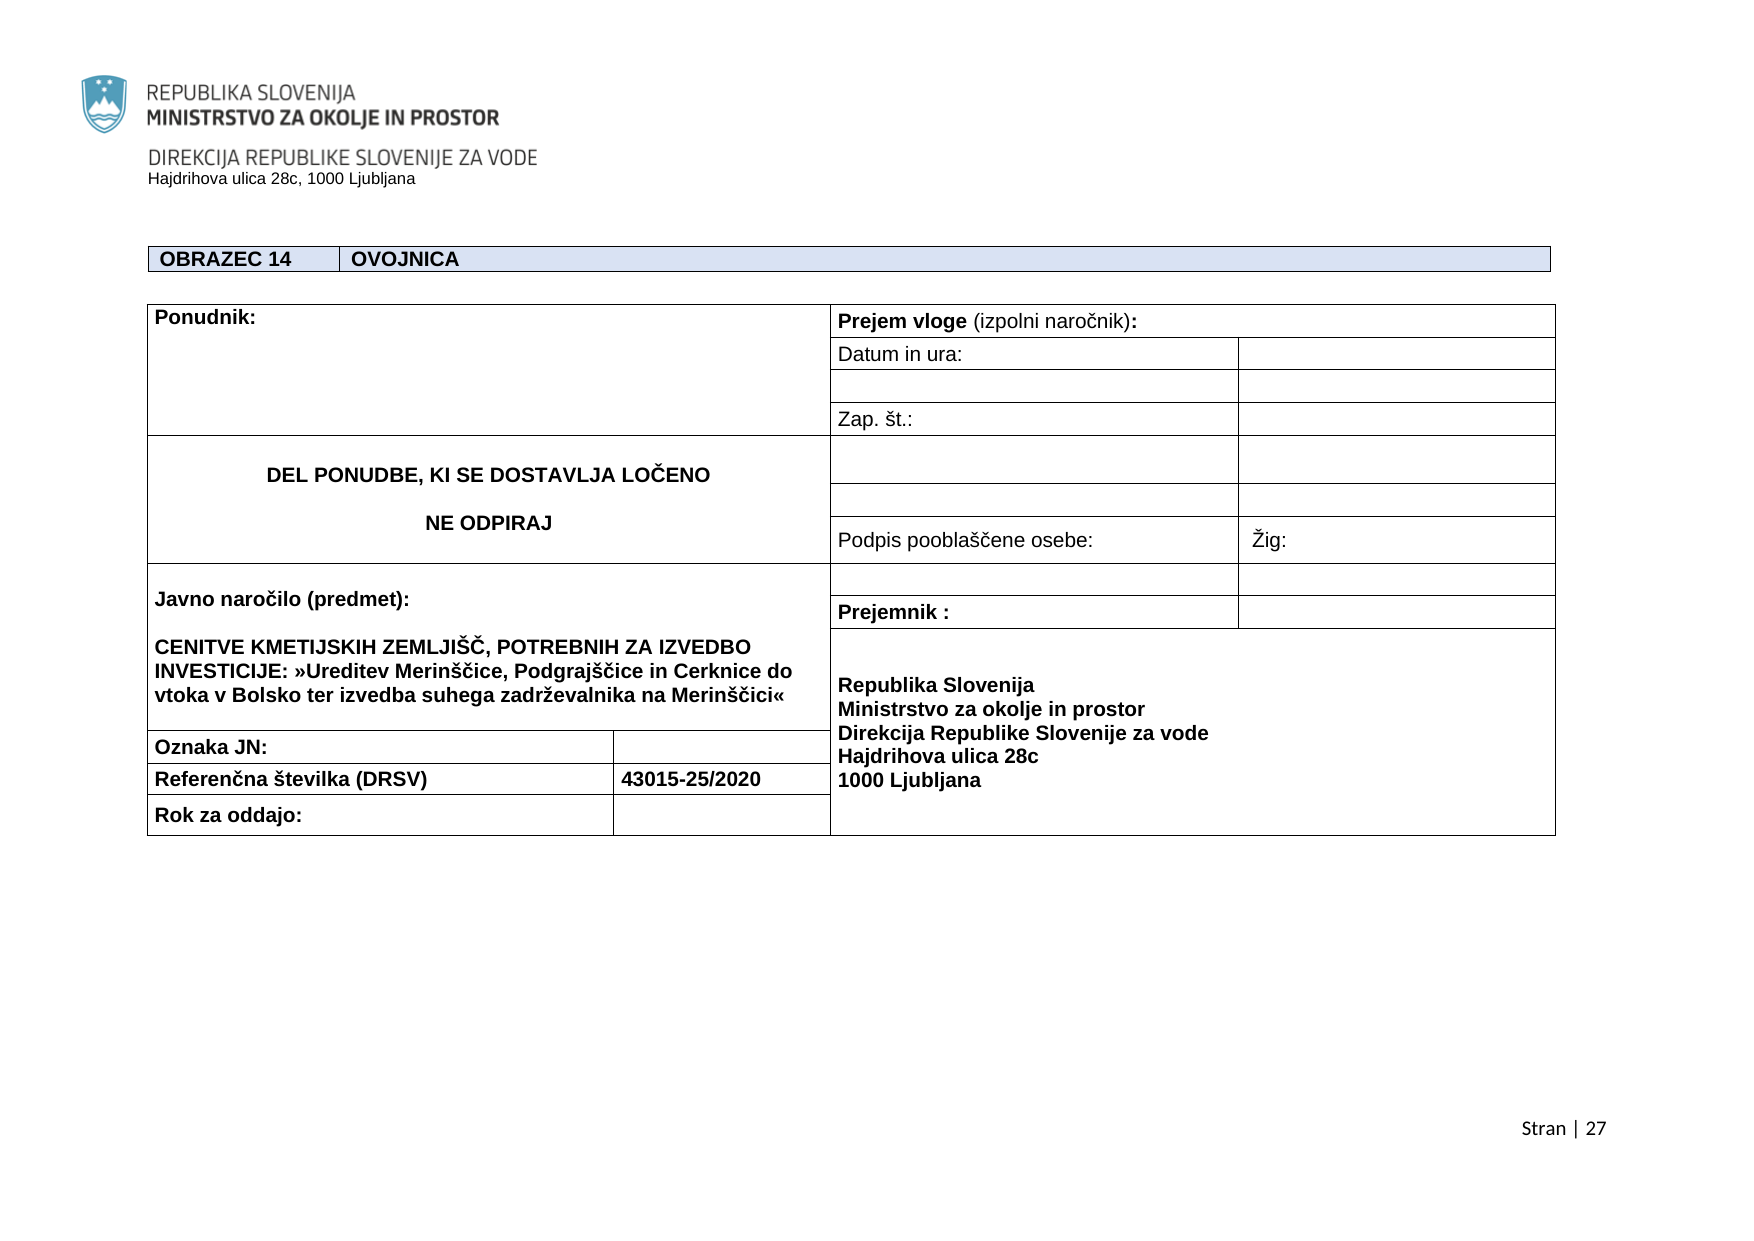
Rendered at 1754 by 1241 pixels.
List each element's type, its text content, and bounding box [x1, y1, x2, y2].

table_cell [1239, 403, 1555, 435]
table_cell Podpis pooblaščene osebe: [831, 517, 1238, 562]
table_cell Zap. št.: [831, 403, 1238, 435]
table_header OBRAZEC 14 [149, 247, 339, 271]
table_cell Datum in ura: [831, 338, 1238, 369]
table_cell [1239, 370, 1555, 402]
table_cell Republika Slovenija Ministrstvo za okolje in prostor Direkcija Republike Slovenije za vode Hajdrihova ulica 28c 1000 Ljubljana [831, 629, 1555, 835]
table_cell Žig: [1239, 517, 1555, 562]
table_cell Prejemnik : [831, 596, 1238, 628]
picture [79, 75, 126, 132]
table_cell [614, 731, 830, 763]
table_cell Oznaka JN: [148, 731, 613, 763]
table_cell [831, 564, 1238, 595]
table_cell 43015-25/2020 [614, 764, 830, 794]
table_cell Javno naročilo (predmet): CENITVE KMETIJSKIH ZEMLJIŠČ, POTREBNIH ZA IZVEDBO INVESTICIJE: »Ureditev Merinščice, Podgrajščice in Cerknice do vtoka v Bolsko ter izvedba suhega zadrževalnika na Merinščici« [148, 564, 830, 730]
picture [147, 73, 537, 169]
table_cell DEL PONUDBE, KI SE DOSTAVLJA LOČENO NE ODPIRAJ [148, 436, 830, 562]
table_cell [1239, 564, 1555, 595]
table_cell [831, 436, 1238, 483]
table_cell [831, 484, 1238, 516]
table_header Ponudnik: [148, 305, 830, 435]
table_cell [831, 370, 1238, 402]
table_cell [1239, 436, 1555, 483]
table_cell Referenčna številka (DRSV) [148, 764, 613, 794]
table_header OVOJNICA [340, 247, 1550, 271]
table_cell [1239, 338, 1555, 369]
table_cell [614, 795, 830, 835]
table_cell [1239, 484, 1555, 516]
table_header Prejem vloge (izpolni naročnik): [831, 305, 1555, 337]
table_cell [1239, 596, 1555, 628]
table_cell Rok za oddajo: [148, 795, 613, 835]
